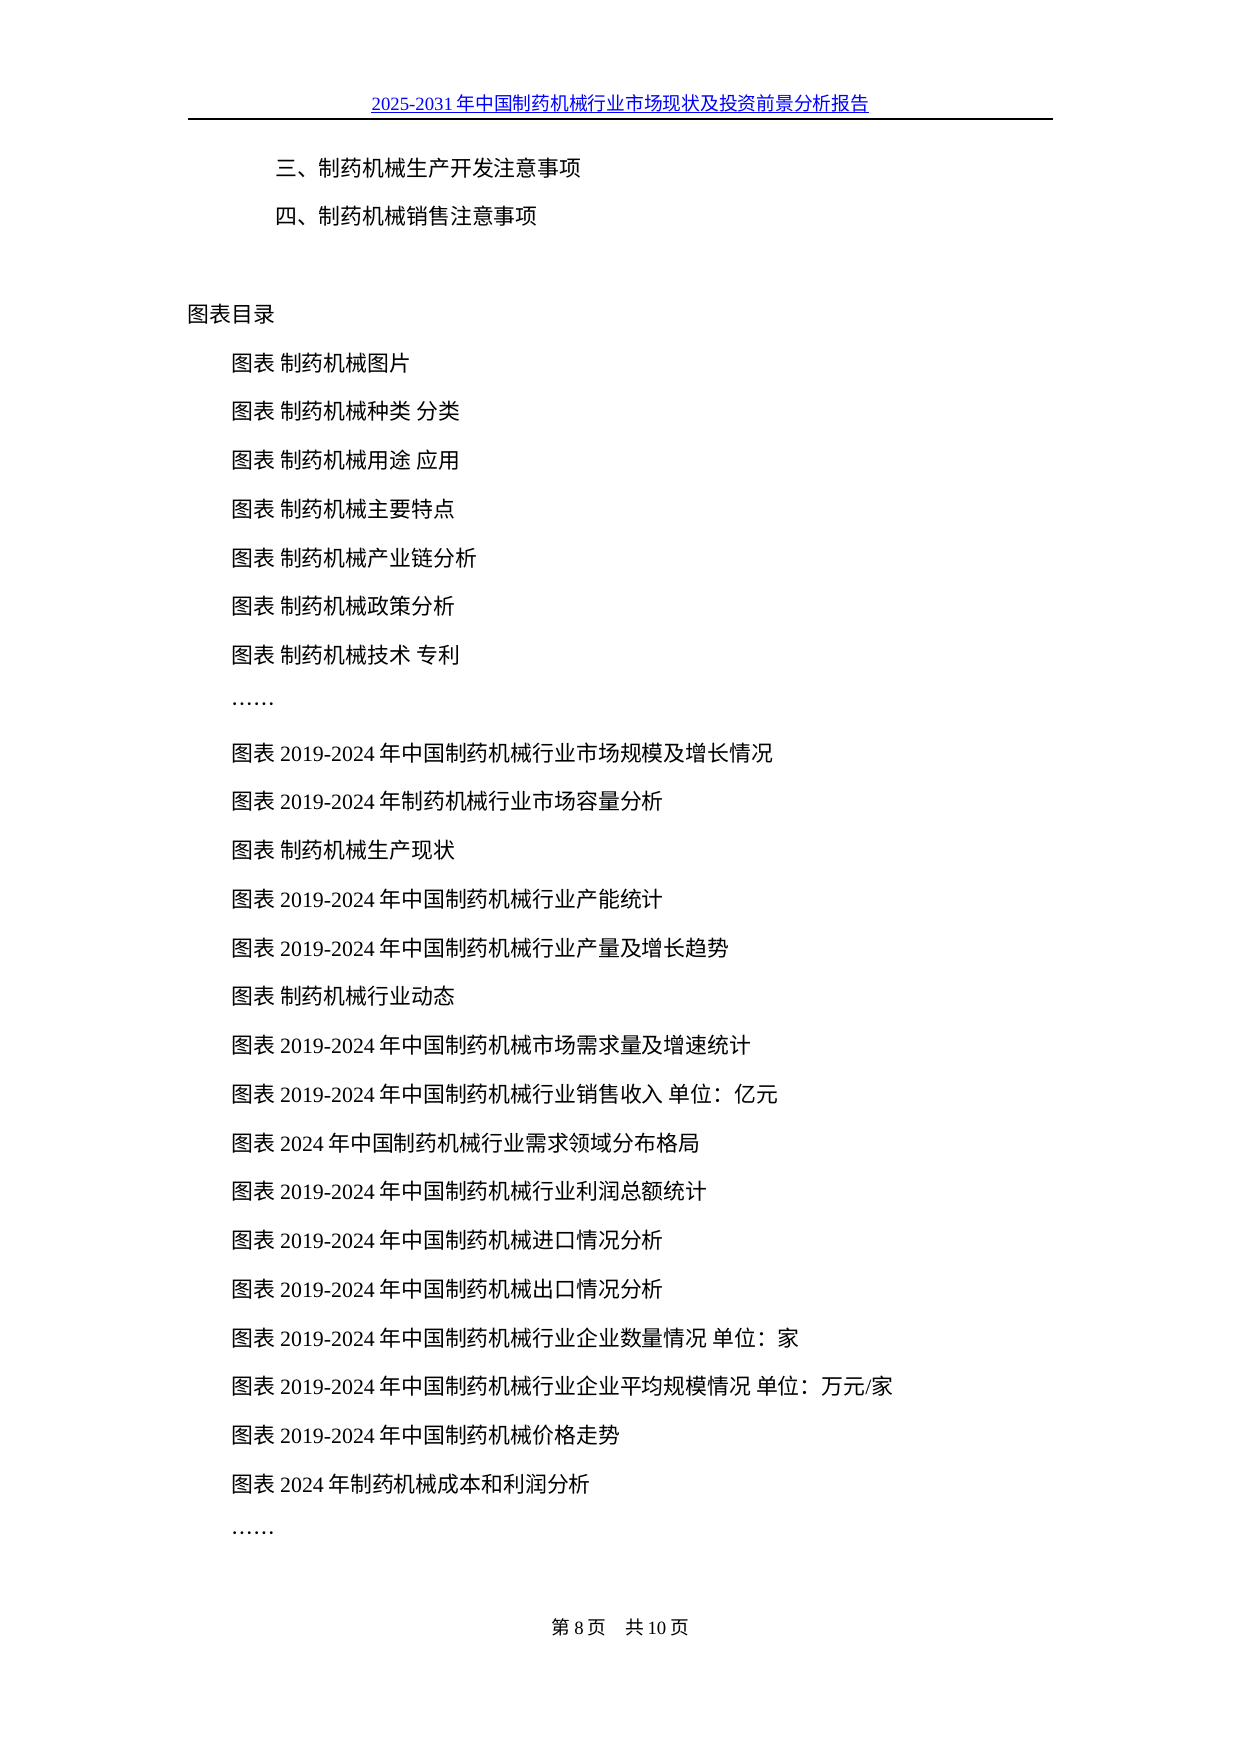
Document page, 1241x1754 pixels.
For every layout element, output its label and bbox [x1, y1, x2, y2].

text [187, 150, 1053, 1548]
